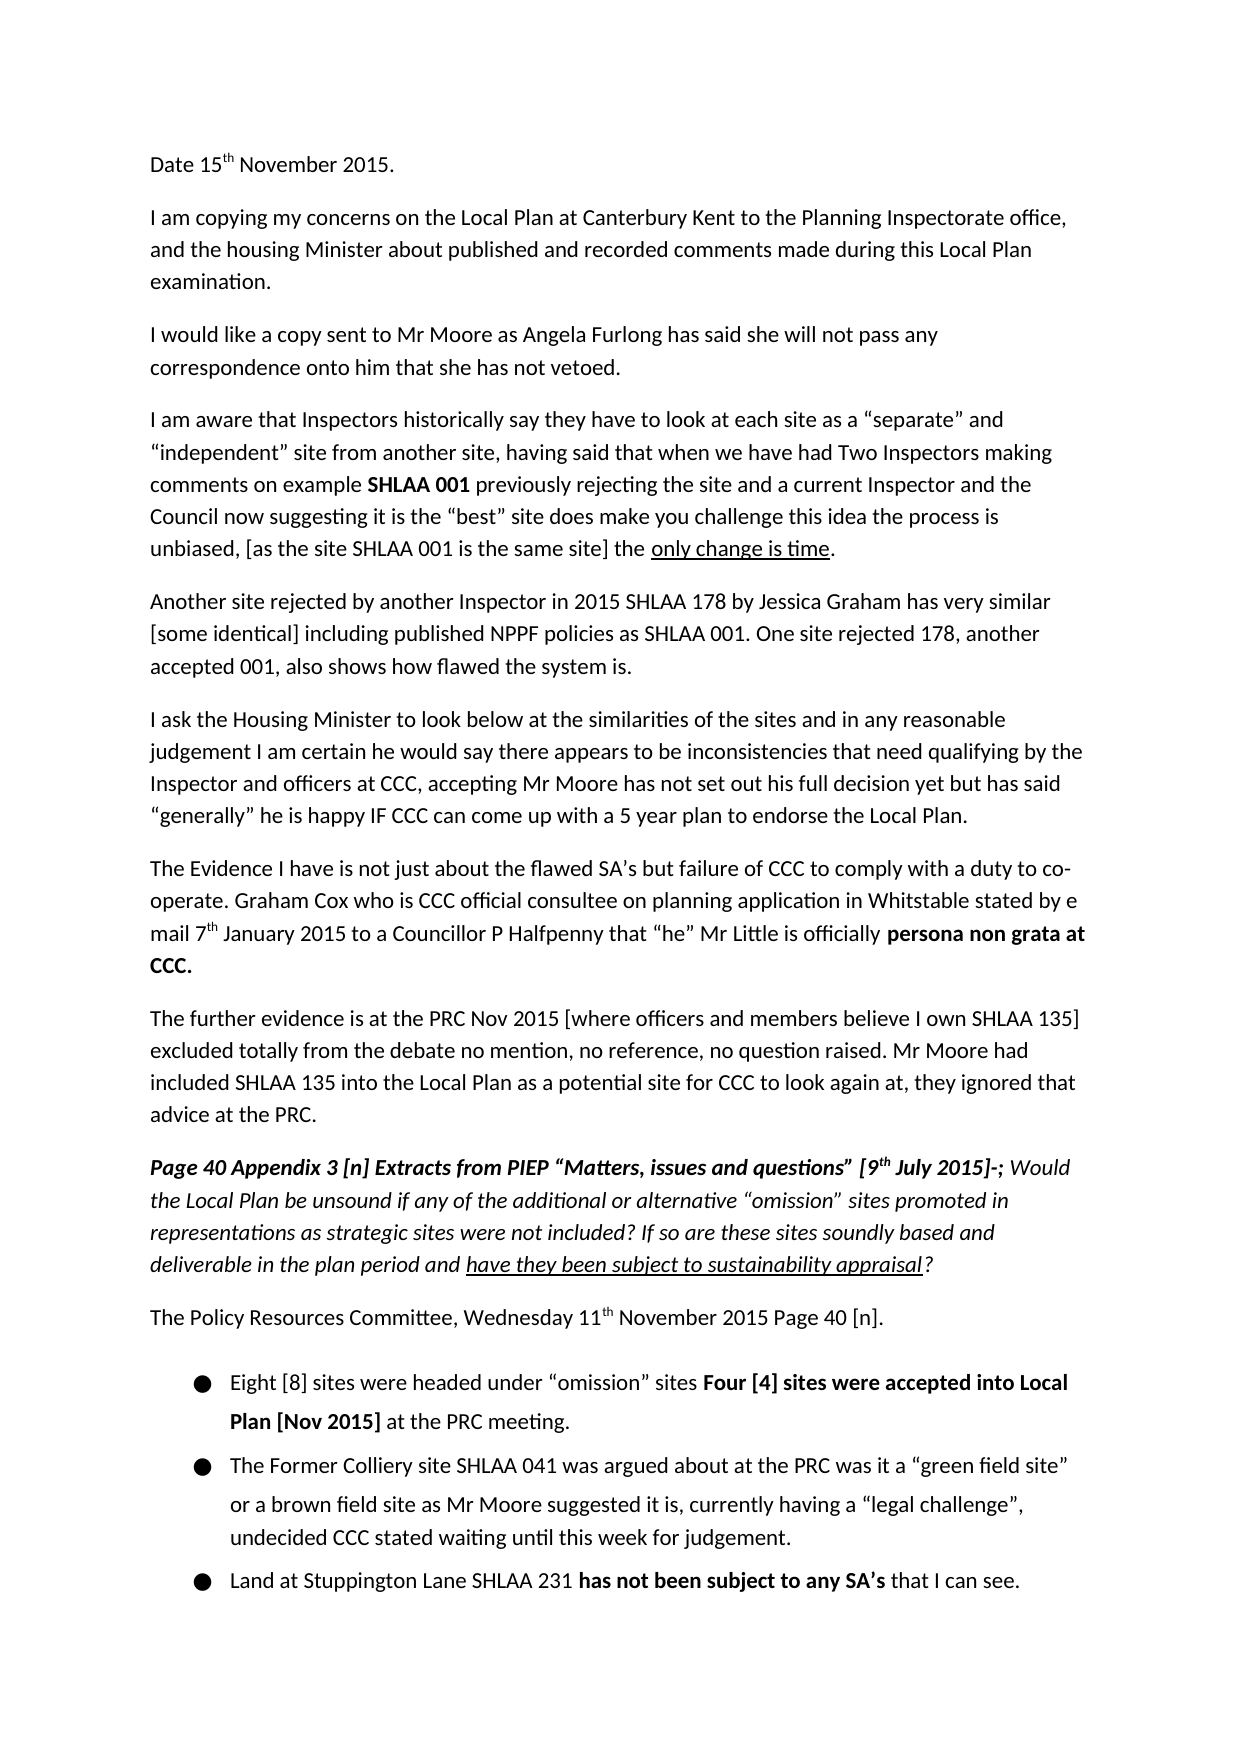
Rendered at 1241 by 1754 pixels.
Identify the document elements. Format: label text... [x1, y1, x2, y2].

text I am aware that Inspectors historically say they have to look at each site as a “separate” and “independent” site from another site, having said that when we have had Two Inspectors making comments on example SHLAA 001 previously rejecting the site and a current Inspector and the Council now suggesting it is the “best” site does make you challenge this idea the process is unbiased, [as the site SHLAA 001 is the same site] the only change is time. [150, 406, 1090, 562]
text I ask the Housing Minister to look below at the similarities of the sites and in any reasonable judgement I am certain he would say there appears to be inconsistencies that need qualifying by the Inspector and officers at CCC, accepting Mr Moore has not set out his full decision yet but has said “generally” he is happy IF CCC can come up with a 5 year plan to endorse the Local Plan. [150, 705, 1090, 829]
list The Former Colliery site SHLAA 041 was argued about at the PRC was it a “green field site” or a brown field site as Mr Moore suggested it is, currently having a “legal challenge”, undecided CCC stated waiting until this week for judgement. [192, 1439, 1090, 1551]
text I am copying my concerns on the Local Plan at Canterbury Kent to the Planning Inspectorate office, and the housing Minister about published and recorded comments made during this Local Plan examination. [150, 203, 1090, 295]
text The Evidence I have is not just about the flawed SA’s but failure of CCC to comply with a duty to co-operate. Graham Cox who is CCC official consultee on planning application in Whitstable stated by e mail 7th January 2015 to a Councillor P Halfpenny that “he” Mr Little is officially persona non grata at CCC. [150, 854, 1090, 979]
text I would like a copy sent to Mr Moore as Angela Furlong has said she will not pass any correspondence onto him that she has not vetoed. [150, 320, 1090, 381]
text Page 40 Appendix 3 [n] Extracts from PIEP “Matters, issues and questions” [9th July 2015]-; Would the Local Plan be unsound if any of the additional or alternative “omission” sites promoted in representations as strategic sites were not included? If so are these sites soundly based and deliverable in the plan period and have they been subject to sustainability appraisal? [150, 1153, 1090, 1278]
text Date 15th November 2015. [150, 150, 1090, 178]
list Eight [8] sites were headed under “omission” sites Four [4] sites were accepted into Local Plan [Nov 2015] at the PRC meeting. [192, 1356, 1090, 1435]
text The Policy Resources Committee, Wednesday 11th November 2015 Page 40 [n]. [150, 1303, 1090, 1331]
text Another site rejected by another Inspector in 2015 SHLAA 178 by Jessica Graham has very similar [some identical] including published NPPF policies as SHLAA 001. One site rejected 178, another accepted 001, also shows how flawed the system is. [150, 587, 1090, 680]
list Land at Stuppington Lane SHLAA 231 has not been subject to any SA’s that I can see. [192, 1555, 1090, 1602]
text The further evidence is at the PRC Nov 2015 [where officers and members believe I own SHLAA 135] excluded totally from the debate no mention, no reference, no question raised. Mr Moore had included SHLAA 135 into the Local Plan as a potential site for CCC to look again at, they ignored that advice at the PRC. [150, 1004, 1090, 1128]
